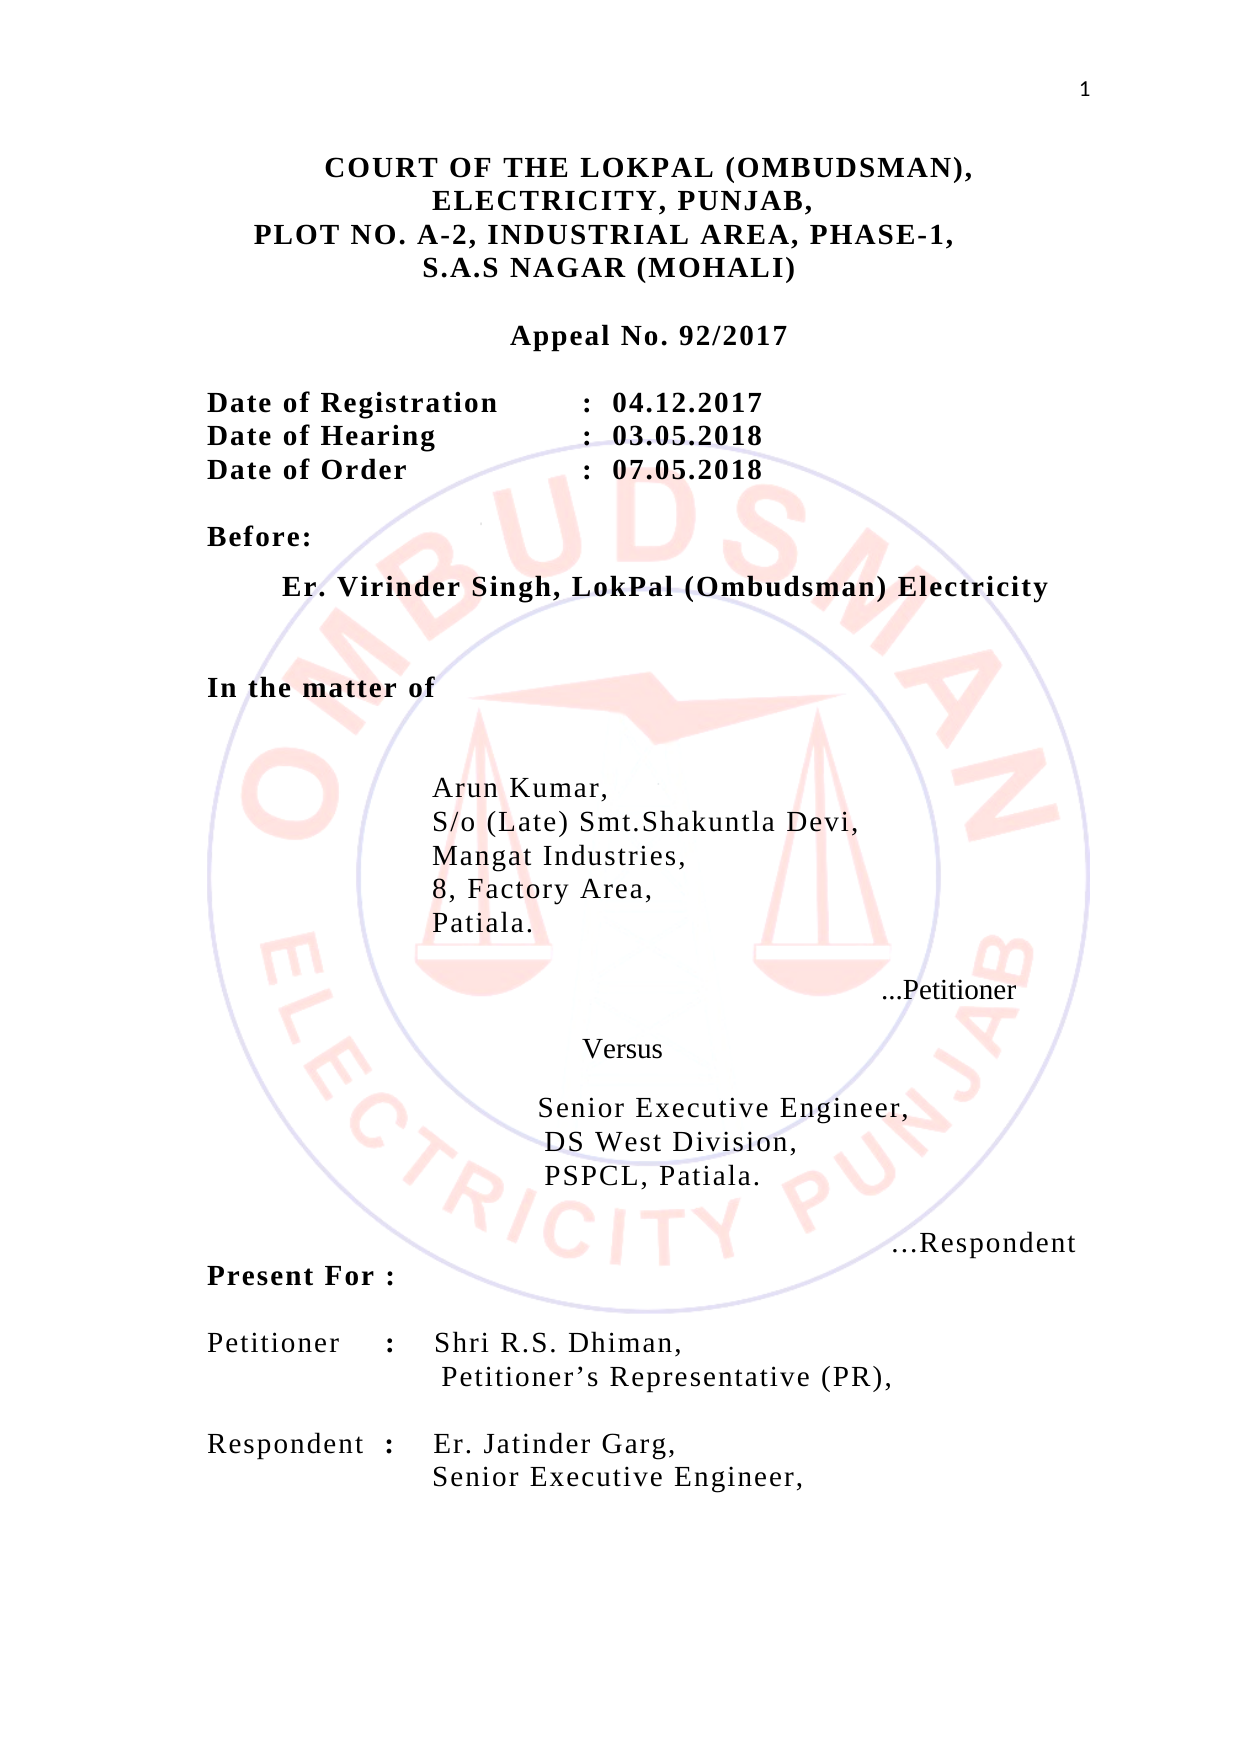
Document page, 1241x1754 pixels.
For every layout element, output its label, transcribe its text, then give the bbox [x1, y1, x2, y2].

text In the matter of [207, 670, 1090, 703]
text PLOT NO. A-2, INDUSTRIAL AREA, PHASE-1, [207, 217, 1090, 251]
text ...Petitioner [732, 972, 1090, 1005]
text Present For : [207, 1258, 1090, 1292]
text Date of Registration : 04.12.2017 [207, 385, 1090, 418]
text S/o (Late) Smt.Shakuntla Devi, [432, 804, 1090, 838]
text Petitioner : Shri R.S. Dhiman, [207, 1325, 1090, 1359]
text COURT OF THE LOKPAL (OMBUDSMAN), [207, 150, 1090, 183]
text Arun Kumar, [432, 771, 1090, 804]
text 8, Factory Area, [432, 871, 1090, 905]
text PSPCL, Patiala. [207, 1158, 1090, 1191]
text Respondent : Er. Jatinder Garg, Senior Executive Engineer, [207, 1426, 1090, 1493]
text Mangat Industries, [432, 838, 1090, 871]
text Versus [507, 1031, 1090, 1065]
text S.A.S NAGAR (MOHALI) [357, 251, 1090, 284]
text Petitioner’s Representative (PR), [357, 1359, 1090, 1392]
text Er. Virinder Singh, LokPal (Ombudsman) Electricity [207, 569, 1090, 603]
text Senior Executive Engineer, [282, 1091, 1090, 1124]
text DS West Division, [507, 1124, 1090, 1158]
text Date of Hearing : 03.05.2018 [207, 418, 1090, 452]
text Appeal No. 92/2017 [207, 318, 1090, 351]
text ...Respondent [207, 1225, 1090, 1258]
text Date of Order : 07.05.2018 [207, 452, 1090, 485]
text ELECTRICITY, PUNJAB, [357, 183, 1090, 217]
text Before: [207, 519, 1090, 552]
text Patiala. [432, 905, 1090, 938]
